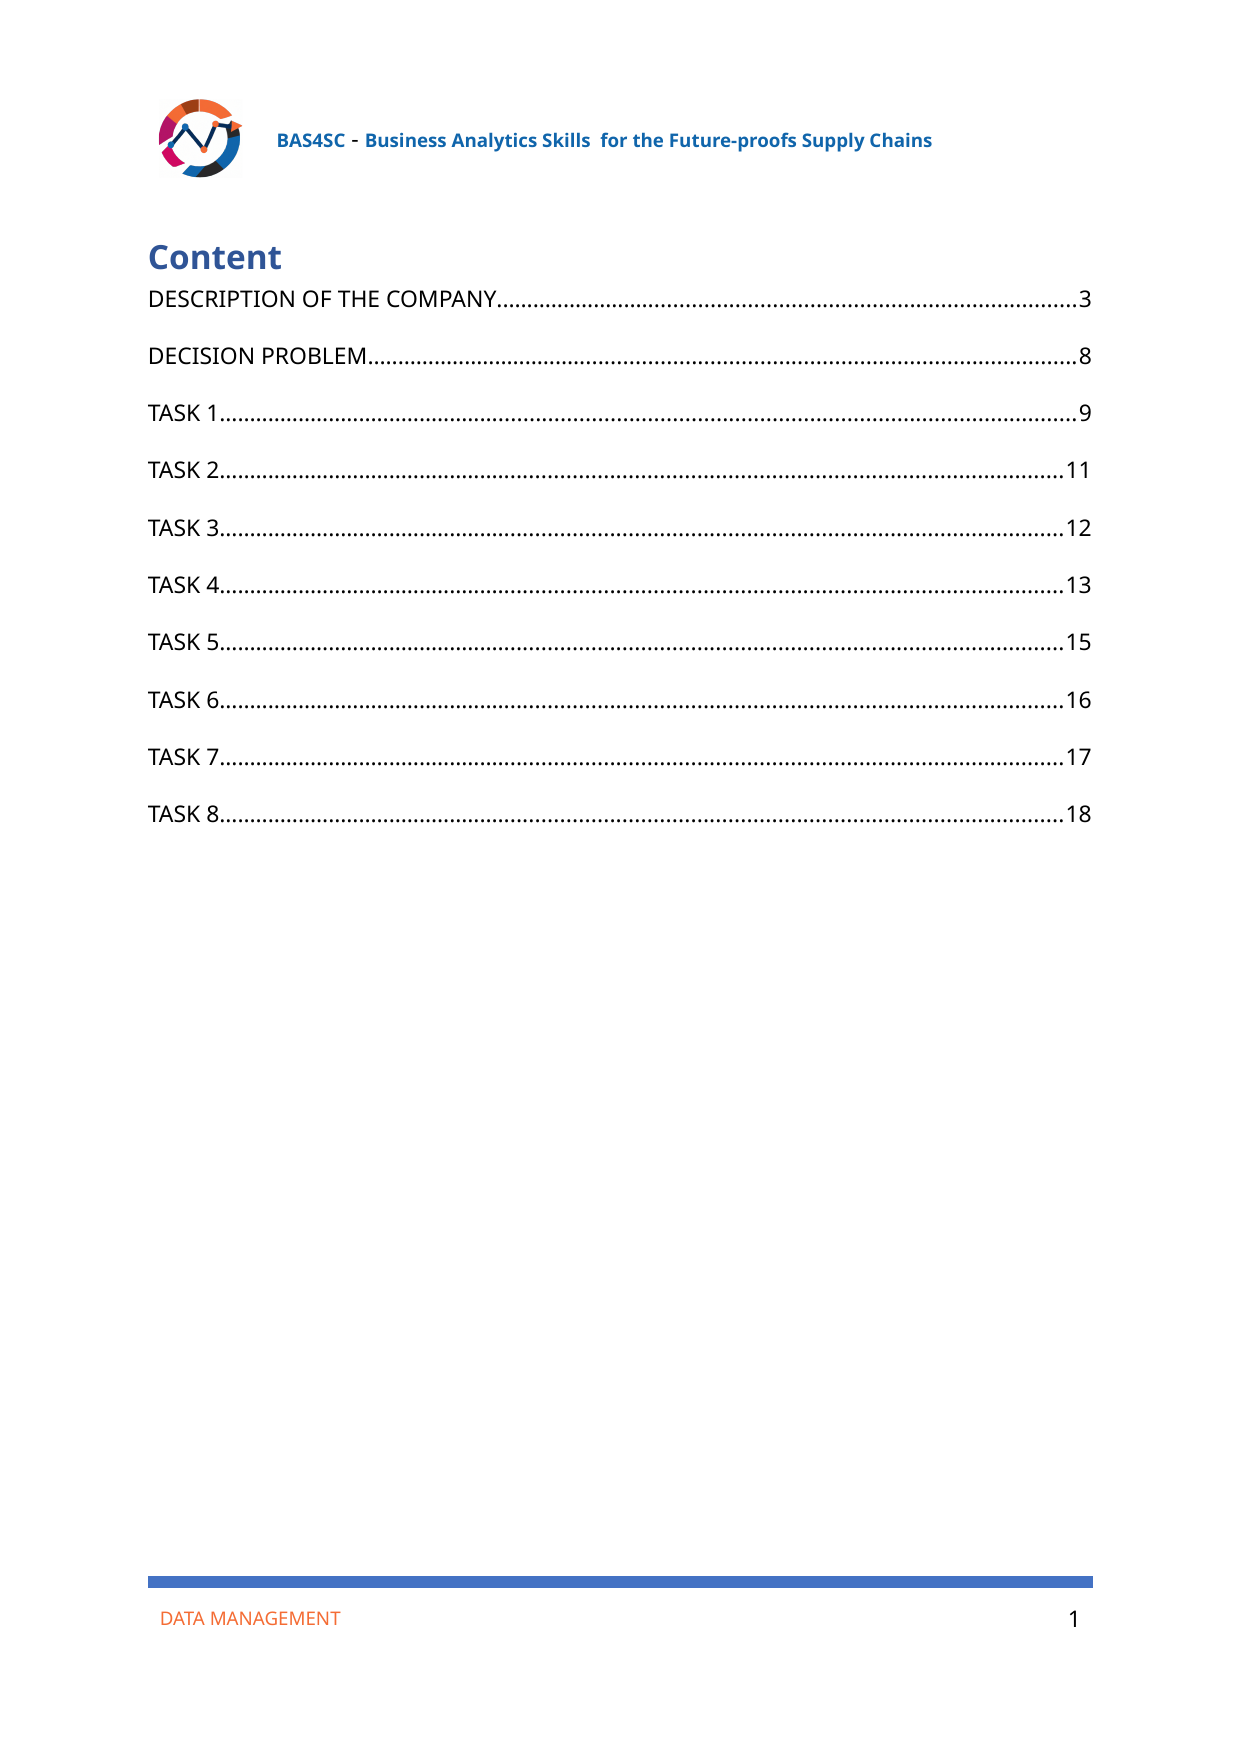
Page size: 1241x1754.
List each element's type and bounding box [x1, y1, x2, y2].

picture [158, 99, 243, 178]
